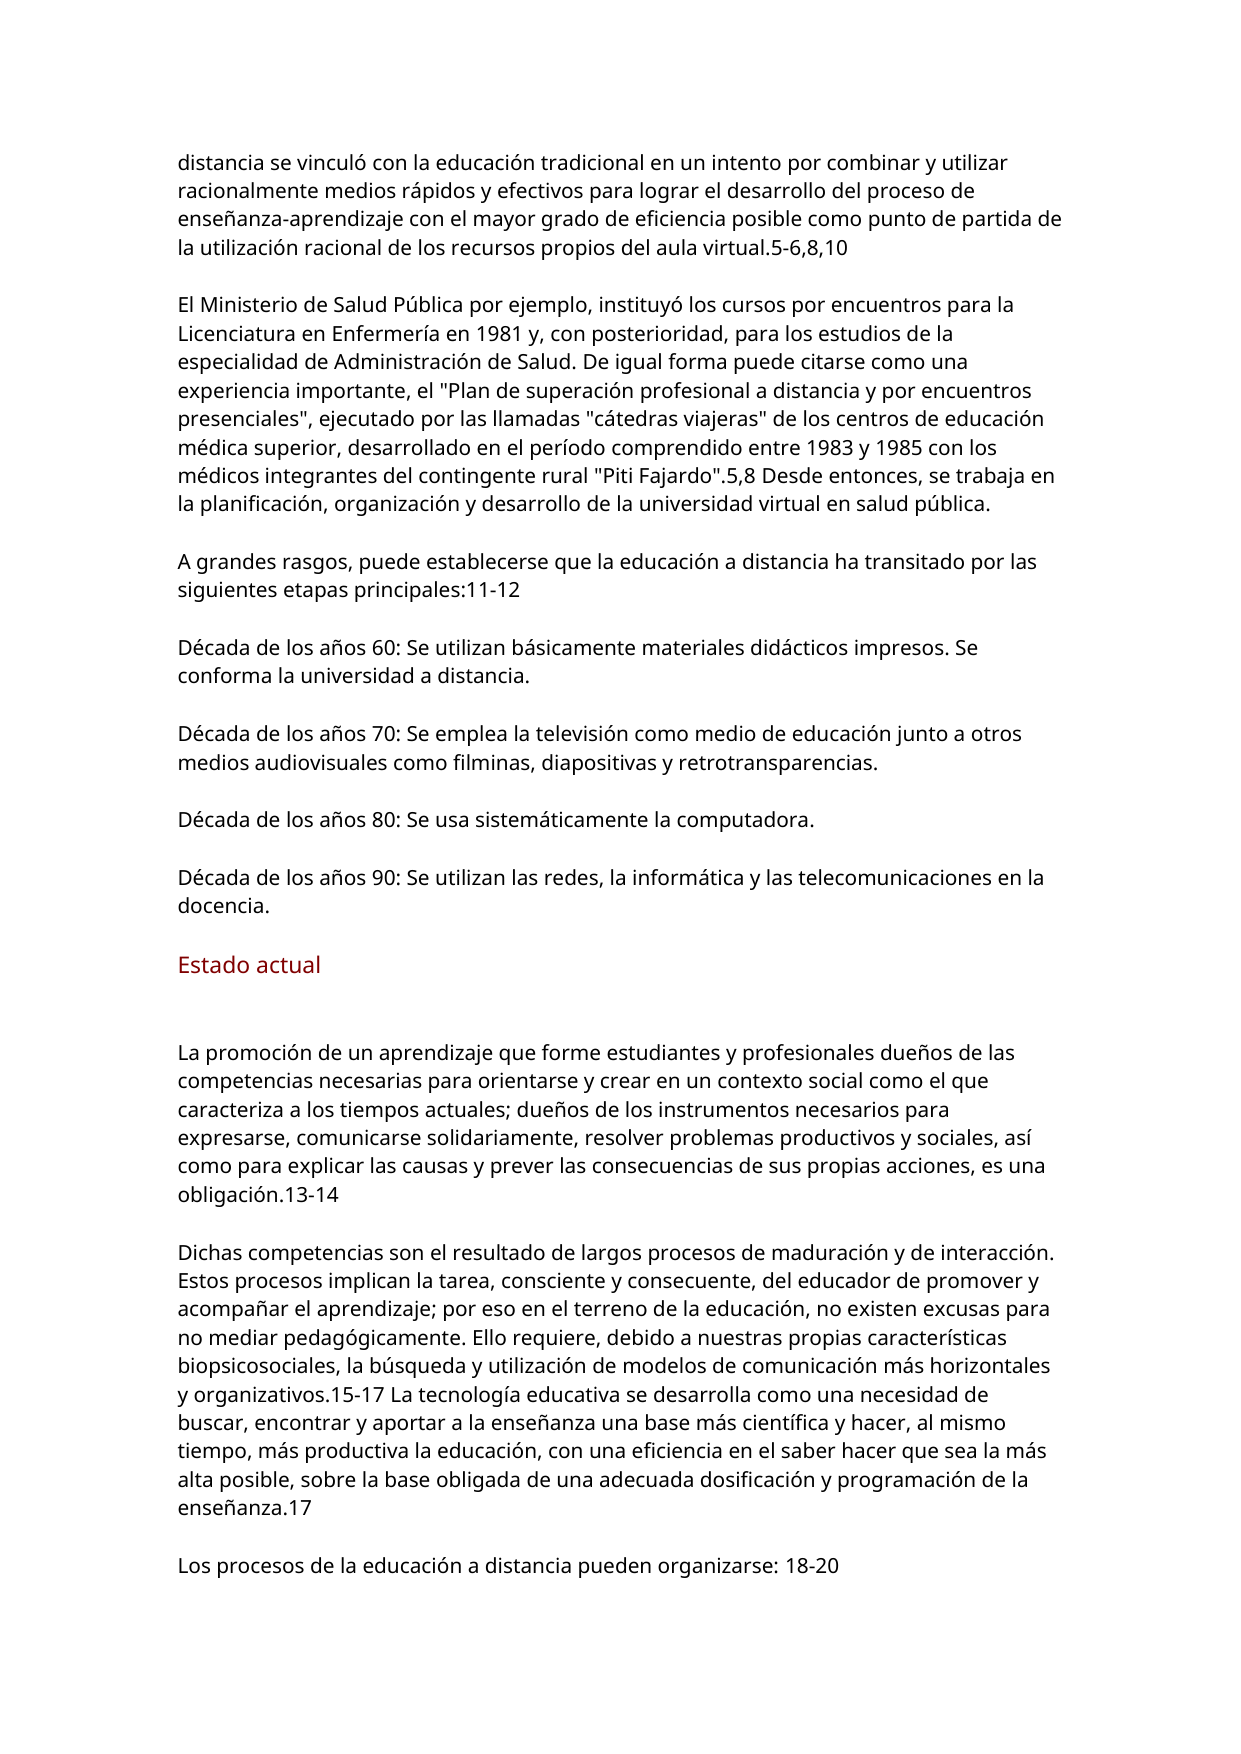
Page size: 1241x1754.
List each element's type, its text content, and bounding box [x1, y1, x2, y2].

text A grandes rasgos, puede establecerse que la educación a distancia ha transitado por las siguientes etapas principales:11-12 [177, 547, 1063, 604]
text Los procesos de la educación a distancia pueden organizarse: 18-20 [177, 1551, 1063, 1579]
text El Ministerio de Salud Pública por ejemplo, instituyó los cursos por encuentros para la Licenciatura en Enfermería en 1981 y, con posterioridad, para los estudios de la especialidad de Administración de Salud. De igual forma puede citarse como una experiencia importante, el "Plan de superación profesional a distancia y por encuentros presenciales", ejecutado por las llamadas "cátedras viajeras" de los centros de educación médica superior, desarrollado en el período comprendido entre 1983 y 1985 con los médicos integrantes del contingente rural "Piti Fajardo".5,8 Desde entonces, se trabaja en la planificación, organización y desarrollo de la universidad virtual en salud pública. [177, 291, 1063, 518]
text Década de los años 70: Se emplea la televisión como medio de educación junto a otros medios audiovisuales como filminas, diapositivas y retrotransparencias. [177, 719, 1063, 776]
text La promoción de un aprendizaje que forme estudiantes y profesionales dueños de las competencias necesarias para orientarse y crear en un contexto social como el que caracteriza a los tiempos actuales; dueños de los instrumentos necesarios para expresarse, comunicarse solidariamente, resolver problemas productivos y sociales, así como para explicar las causas y prever las consecuencias de sus propias acciones, es una obligación.13-14 [177, 1009, 1063, 1208]
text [177, 148, 1063, 261]
text Estado actual [177, 949, 1063, 980]
text Década de los años 90: Se utilizan las redes, la informática y las telecomunicaciones en la docencia. [177, 863, 1063, 920]
text Dichas competencias son el resultado de largos procesos de maduración y de interacción. Estos procesos implican la tarea, consciente y consecuente, del educador de promover y acompañar el aprendizaje; por eso en el terreno de la educación, no existen excusas para no mediar pedagógicamente. Ello requiere, debido a nuestras propias características biopsicosociales, la búsqueda y utilización de modelos de comunicación más horizontales y organizativos.15-17 La tecnología educativa se desarrolla como una necesidad de buscar, encontrar y aportar a la enseñanza una base más científica y hacer, al mismo tiempo, más productiva la educación, con una eficiencia en el saber hacer que sea la más alta posible, sobre la base obligada de una adecuada dosificación y programación de la enseñanza.17 [177, 1238, 1063, 1522]
text Década de los años 60: Se utilizan básicamente materiales didácticos impresos. Se conforma la universidad a distancia. [177, 633, 1063, 690]
text Década de los años 80: Se usa sistemáticamente la computadora. [177, 805, 1063, 834]
